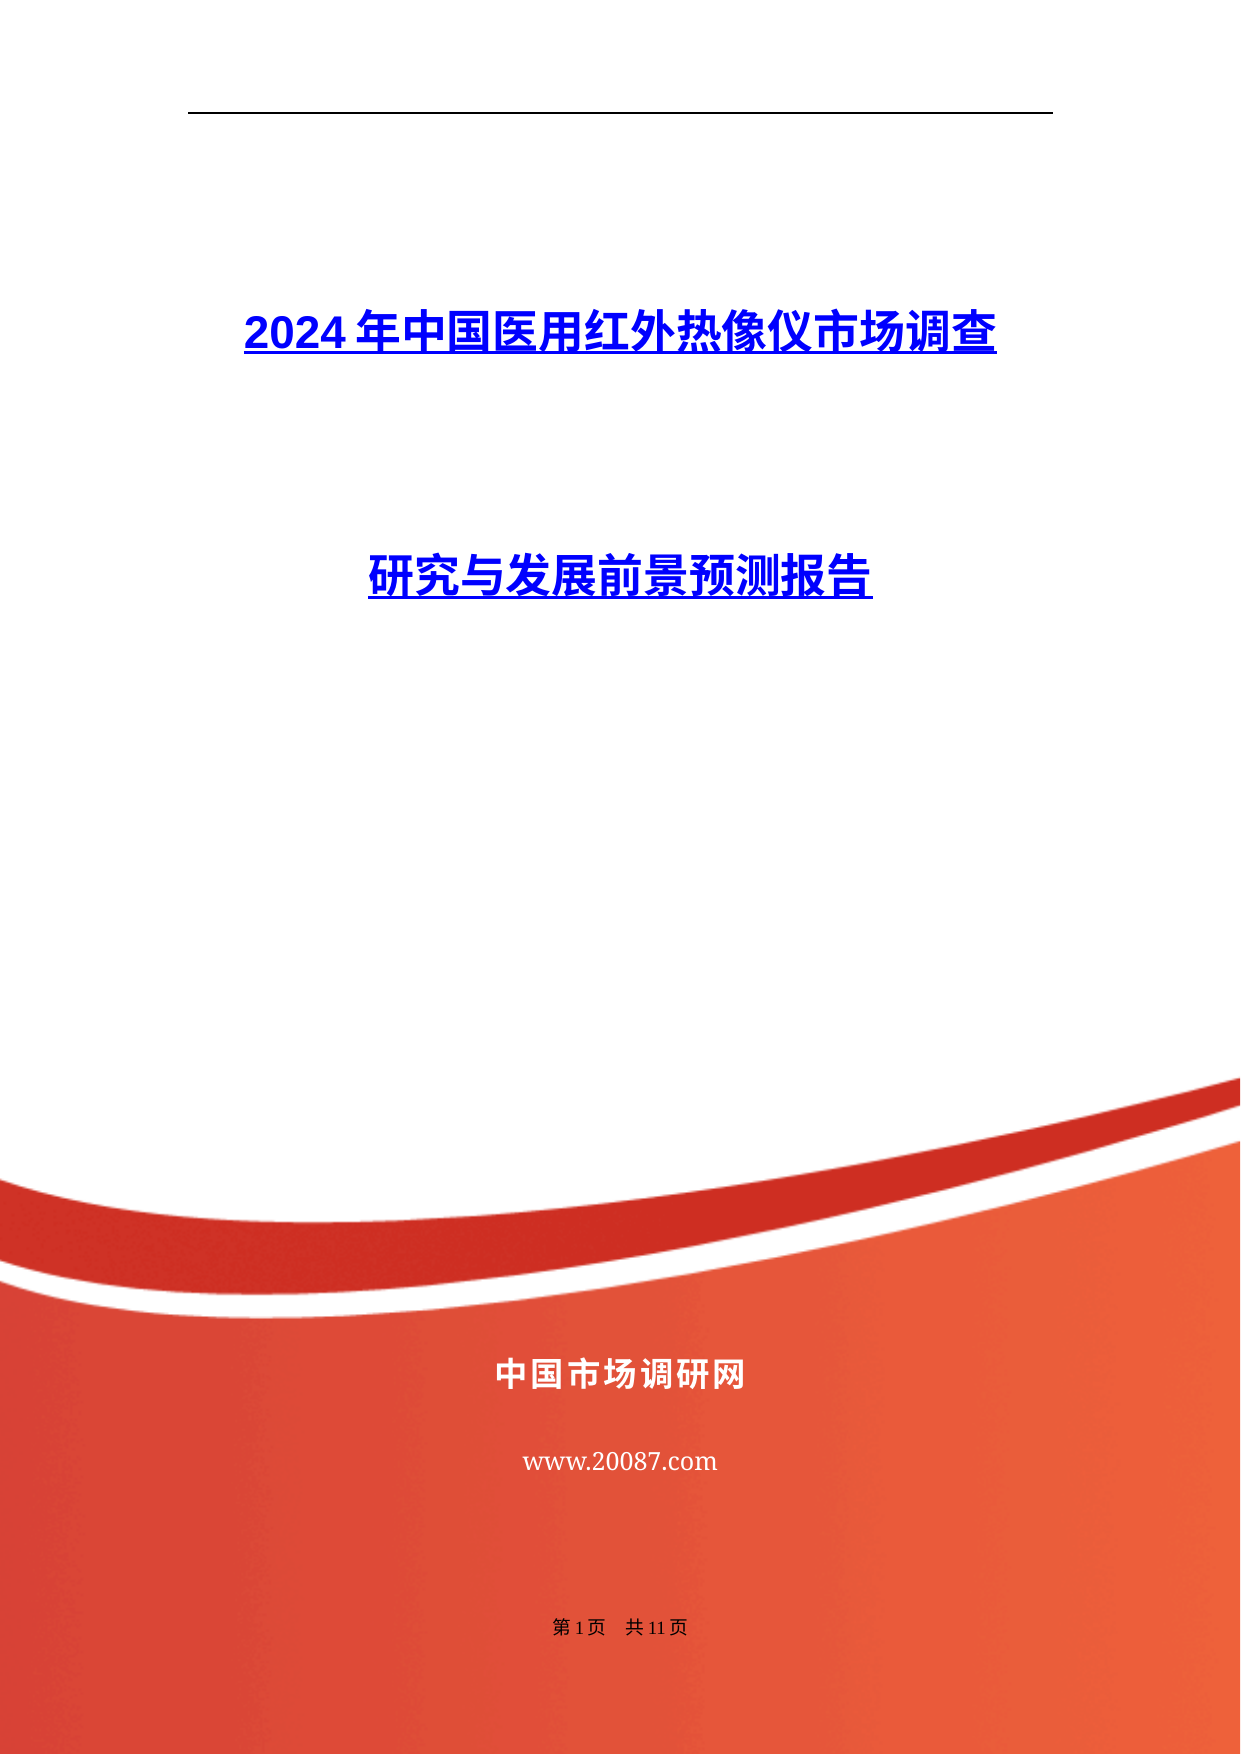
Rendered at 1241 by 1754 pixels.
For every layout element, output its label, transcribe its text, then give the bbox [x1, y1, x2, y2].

subtitle 中国市场调研网 [187, 1339, 1053, 1404]
picture [0, 1006, 1241, 1754]
table_header 2024年中国医用红外热像仪市场调查研究与发展前景预测报告 [188, 207, 1053, 773]
text www.20087.com [187, 1428, 1053, 1493]
